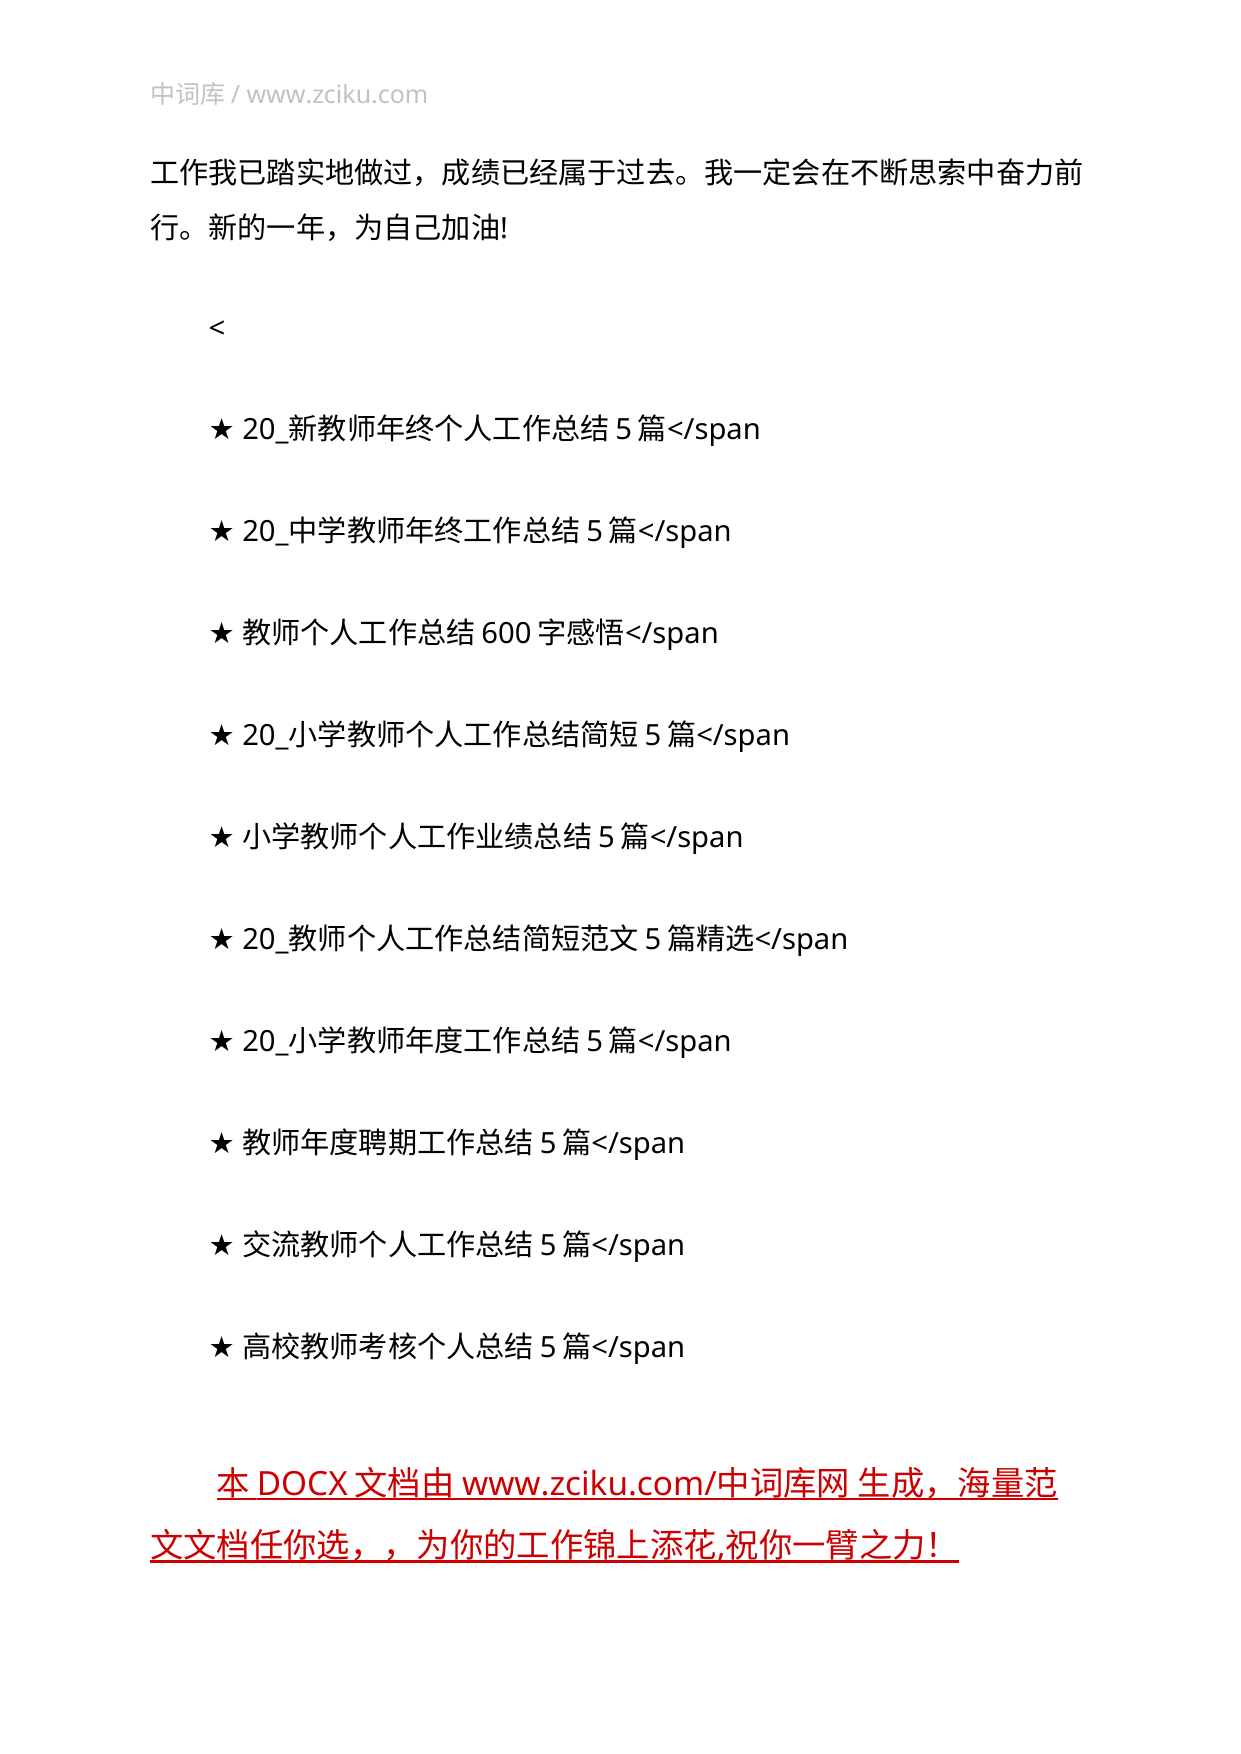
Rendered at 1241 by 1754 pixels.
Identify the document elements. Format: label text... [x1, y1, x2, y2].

text ★ 交流教师个人工作总结5篇</span [150, 1221, 1090, 1263]
text ★ 20_小学教师个人工作总结简短5篇</span [150, 711, 1090, 754]
text ★ 20_教师个人工作总结简短范文5篇精选</span [150, 915, 1090, 958]
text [150, 150, 1090, 247]
text ★ 教师年度聘期工作总结5篇</span [150, 1119, 1090, 1162]
text ★ 20_中学教师年终工作总结5篇</span [150, 507, 1090, 550]
text ★ 小学教师个人工作业绩总结5篇</span [150, 813, 1090, 856]
text < [150, 307, 1090, 347]
text ★ 教师个人工作总结600字感悟</span [150, 609, 1090, 652]
text 本DOCX文档由 www.zciku.com/中词库网 生成，海量范文文档任你选，，为你的工作锦上添花,祝你一臂之力！ [150, 1456, 1090, 1568]
text ★ 20_小学教师年度工作总结5篇</span [150, 1017, 1090, 1059]
text ★ 20_新教师年终个人工作总结5篇</span [150, 405, 1090, 448]
text ★ 高校教师考核个人总结5篇</span [150, 1323, 1090, 1366]
